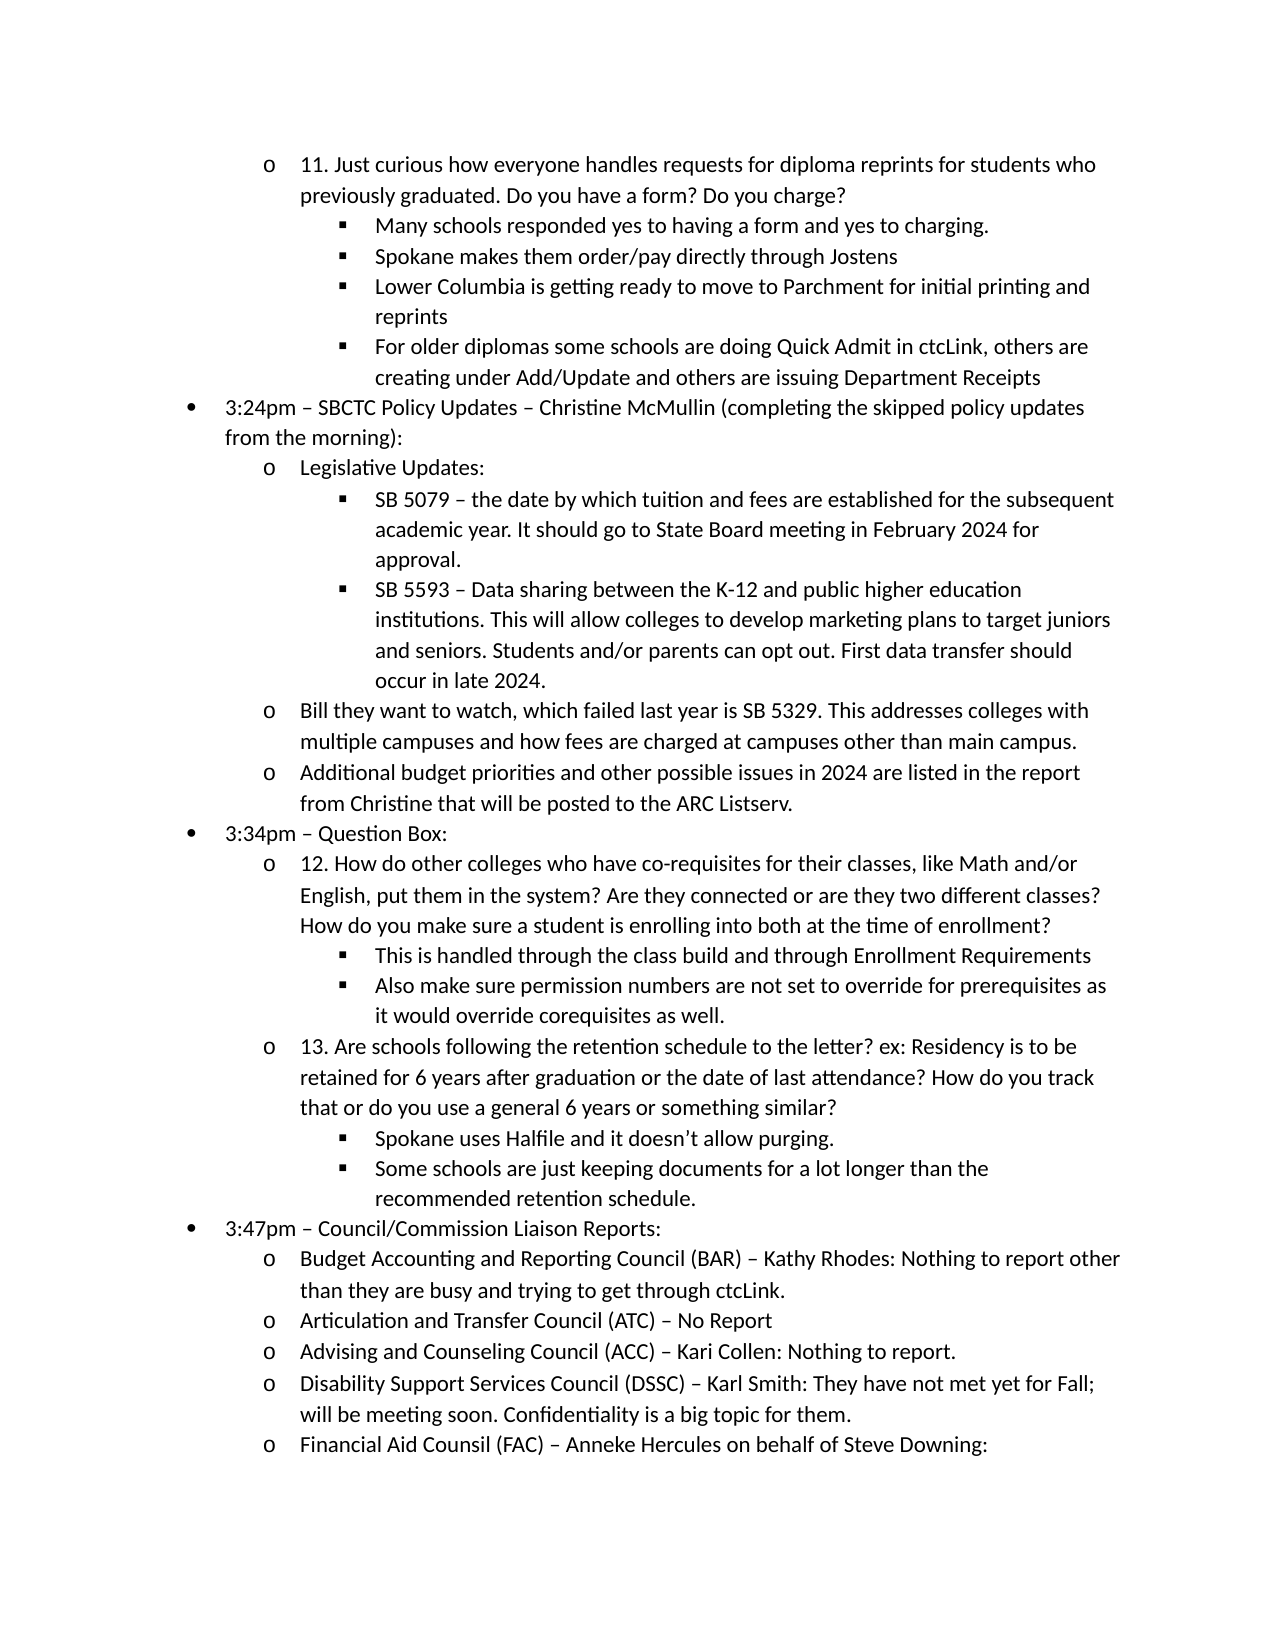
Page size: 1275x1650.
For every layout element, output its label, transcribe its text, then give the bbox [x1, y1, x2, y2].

list Budget Accounting and Reporting Council (BAR) – Kathy Rhodes: Nothing to report other than they are busy and trying to get through ctcLink. [262, 1244, 1125, 1304]
list Advising and Counseling Council (ACC) – Kari Collen: Nothing to report. [262, 1337, 1125, 1367]
list 3:24pm – SBCTC Policy Updates – Christine McMullin (completing the skipped policy updates from the morning): [187, 393, 1125, 451]
list Also make sure permission numbers are not set to override for prerequisites as it would override corequisites as well. [337, 971, 1125, 1030]
list Spokane makes them order/pay directly through Jostens [337, 242, 1125, 270]
list SB 5593 – Data sharing between the K-12 and public higher education institutions. This will allow colleges to develop marketing plans to target juniors and seniors. Students and/or parents can opt out. First data transfer should occur in late 2024. [337, 575, 1125, 694]
list 3:47pm – Council/Commission Liaison Reports: [187, 1214, 1125, 1242]
list 13. Are schools following the retention schedule to the letter? ex: Residency is to be retained for 6 years after graduation or the date of last attendance? How do you track that or do you use a general 6 years or something similar? [262, 1032, 1125, 1121]
list 12. How do other colleges who have co-requisites for their classes, like Math and/or English, put them in the system? Are they connected or are they two different classes? How do you make sure a student is enrolling into both at the time of enrollment? [262, 849, 1125, 939]
list 11. Just curious how everyone handles requests for diploma reprints for students who previously graduated. Do you have a form? Do you charge? [262, 150, 1125, 209]
list Financial Aid Counsil (FAC) – Anneke Hercules on behalf of Steve Downing: [262, 1431, 1125, 1460]
list Disability Support Services Council (DSSC) – Karl Smith: They have not met yet for Fall; will be meeting soon. Confidentiality is a big topic for them. [262, 1369, 1125, 1428]
list Articulation and Transfer Council (ATC) – No Report [262, 1306, 1125, 1335]
list Additional budget priorities and other possible issues in 2024 are listed in the report from Christine that will be posted to the ARC Listserv. [262, 758, 1125, 817]
list 3:34pm – Question Box: [187, 819, 1125, 847]
list Spokane uses Halfile and it doesn’t allow purging. [337, 1124, 1125, 1152]
list Bill they want to watch, which failed last year is SB 5329. This addresses colleges with multiple campuses and how fees are charged at campuses other than main campus. [262, 696, 1125, 756]
list For older diplomas some schools are doing Quick Admit in ctcLink, others are creating under Add/Update and others are issuing Department Receipts [337, 332, 1125, 391]
list This is handled through the class build and through Enrollment Requirements [337, 941, 1125, 969]
list Some schools are just keeping documents for a lot longer than the recommended retention schedule. [337, 1154, 1125, 1212]
list Many schools responded yes to having a form and yes to charging. [337, 212, 1125, 239]
list Legislative Updates: [262, 453, 1125, 482]
list SB 5079 – the date by which tuition and fees are established for the subsequent academic year. It should go to State Board meeting in February 2024 for approval. [337, 485, 1125, 573]
list Lower Columbia is getting ready to move to Parchment for initial printing and reprints [337, 272, 1125, 330]
